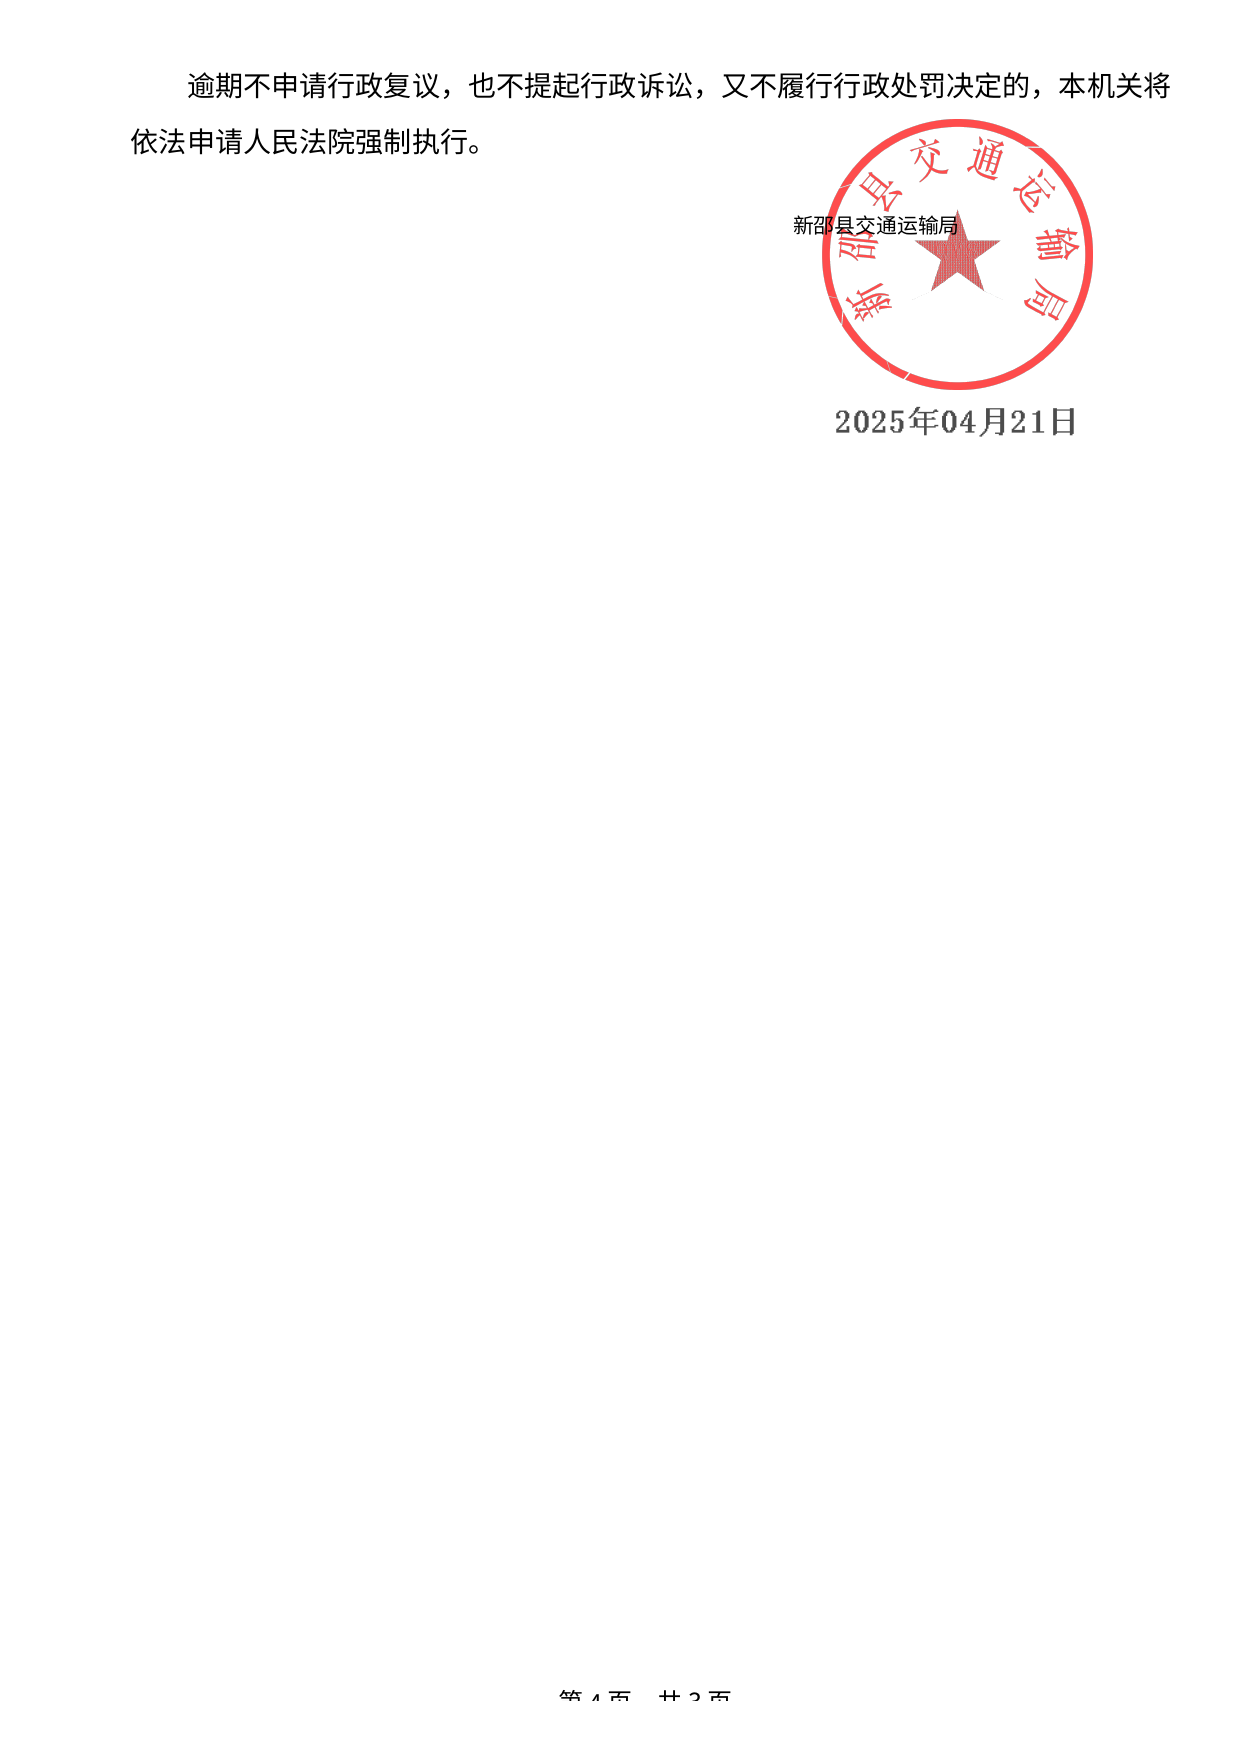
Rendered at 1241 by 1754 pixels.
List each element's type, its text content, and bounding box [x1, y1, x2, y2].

text 逾期不申请行政复议，也不提起行政诉讼，又不履行行政处罚决定的，本机关将依法申请人民法院强制执行。 [131, 64, 1172, 161]
picture [793, 161, 1122, 448]
